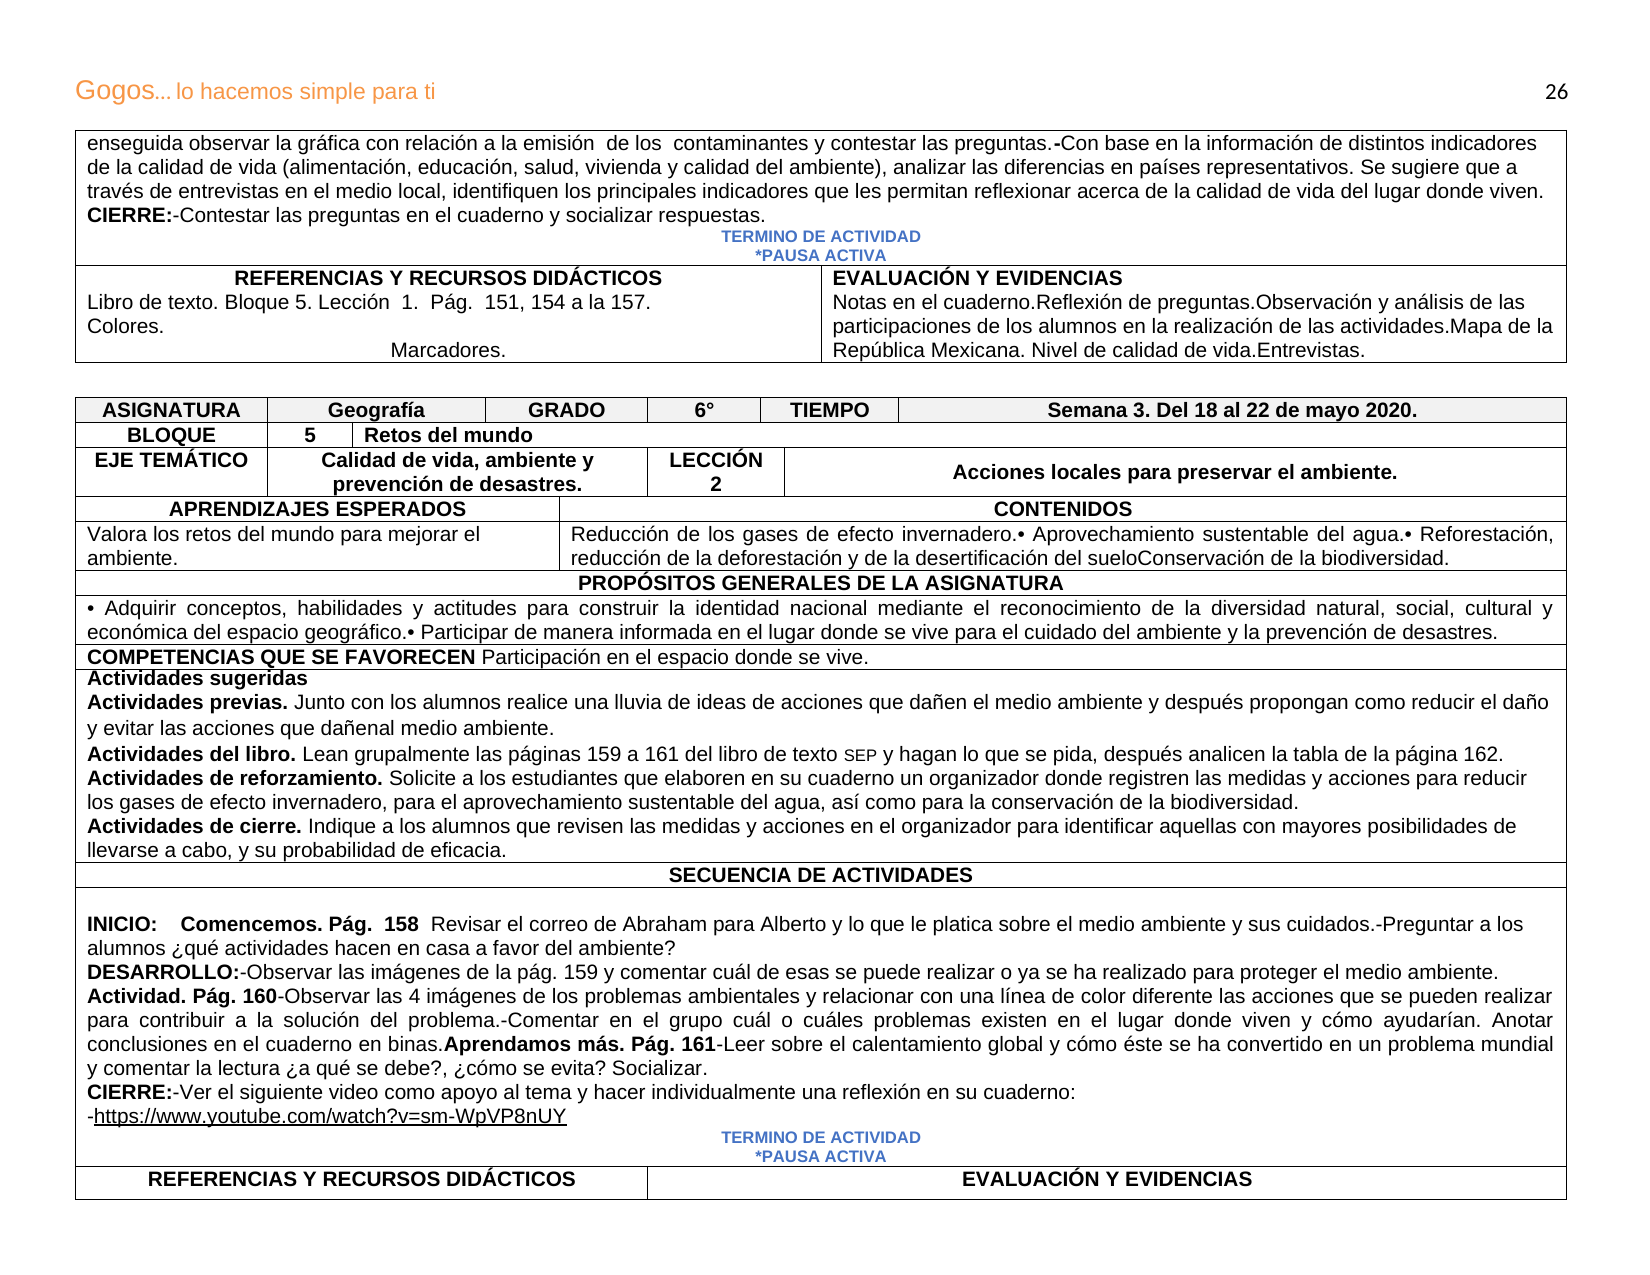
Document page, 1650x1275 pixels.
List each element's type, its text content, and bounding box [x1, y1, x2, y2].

table_header TIEMPO [761, 398, 898, 422]
table_header ASIGNATURA [76, 398, 267, 422]
table_cell LECCIÓN 2 [648, 448, 784, 496]
table_cell REFERENCIAS Y RECURSOS DIDÁCTICOS Libro de texto. Bloque 5. Lección 1. Pág. 151, 154 a la 157. Colores. Marcadores. [76, 266, 821, 362]
table_cell COMPETENCIAS QUE SE FAVORECEN Participación en el espacio donde se vive. [76, 645, 1566, 669]
table_cell PROPÓSITOS GENERALES DE LA ASIGNATURA [76, 571, 1566, 595]
table_cell • Adquirir conceptos, habilidades y actitudes para construir la identidad nacional mediante el reconocimiento de la diversidad natural, social, cultural y económica del espacio geográfico.• Participar de manera informada en el lugar donde se vive para el cuidado del ambiente y la prevención de desastres. [76, 596, 1566, 644]
table_cell EVALUACIÓN Y EVIDENCIAS Notas en el cuaderno.Reflexión de preguntas.Observación y análisis de las participaciones de los alumnos en la realización de las actividades.Mapa de la República Mexicana. Nivel de calidad de vida.Entrevistas. [822, 266, 1566, 362]
table_cell CONTENIDOS [560, 497, 1566, 521]
table_cell Actividades sugeridas Actividades previas. Junto con los alumnos realice una lluvia de ideas de acciones que dañen el medio ambiente y después propongan como reducir el daño y evitar las acciones que dañen al medio ambiente. Actividades del libro. Lean grupalmente las páginas 159 a 161 del libro de texto sep y hagan lo que se pida, después analicen la tabla de la página 162. Actividades de reforzamiento. Solicite a los estudiantes que elaboren en su cuaderno un organizador donde registren las medidas y acciones para reducir los gases de efecto invernadero, para el aprovechamiento sustentable del agua, así como para la conservación de la biodiversidad. Actividades de cierre. Indique a los alumnos que revisen las medidas y acciones en el organizador para identificar aquellas con mayores posibilidades de llevarse a cabo, y su probabilidad de eficacia. [76, 670, 1566, 862]
table_cell 5 [268, 423, 352, 447]
table_cell SECUENCIA DE ACTIVIDADES [76, 863, 1566, 887]
table_cell Reducción de los gases de efecto invernadero.• Aprovechamiento sustentable del agua.• Reforestación, reducción de la deforestación y de la desertificación del sueloConservación de la biodiversidad. [560, 522, 1566, 570]
table_header GRADO [486, 398, 647, 422]
table_header Semana 3. Del 18 al 22 de mayo 2020. [899, 398, 1566, 422]
table_cell EJE TEMÁTICO [76, 448, 267, 496]
table_header Geografía [268, 398, 485, 422]
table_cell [76, 1167, 647, 1199]
table_cell Valora los retos del mundo para mejorar el ambiente. [76, 522, 559, 570]
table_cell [648, 1167, 1566, 1199]
table_cell INICIO: Comencemos. Pág. 158 Revisar el correo de Abraham para Alberto y lo que le platica sobre el medio ambiente y sus cuidados.-Preguntar a los alumnos ¿qué actividades hacen en casa a favor del ambiente? DESARROLLO:-Observar las imágenes de la pág. 159 y comentar cuál de esas se puede realizar o ya se ha realizado para proteger el medio ambiente. Actividad. Pág. 160-Observar las 4 imágenes de los problemas ambientales y relacionar con una línea de color diferente las acciones que se pueden realizar para contribuir a la solución del problema.-Comentar en el grupo cuál o cuáles problemas existen en el lugar donde viven y cómo ayudarían. Anotar conclusiones en el cuaderno en binas.Aprendamos más. Pág. 161-Leer sobre el calentamiento global y cómo éste se ha convertido en un problema mundial y comentar la lectura ¿a qué se debe?, ¿cómo se evita? Socializar. CIERRE:-Ver el siguiente video como apoyo al tema y hacer individualmente una reflexión en su cuaderno: -https://www.youtube.com/watch?v=sm-WpVP8nUY TERMINO DE ACTIVIDAD *PAUSA ACTIVA [76, 888, 1566, 1166]
table_cell Retos del mundo [353, 423, 1566, 447]
table_cell Calidad de vida, ambiente y prevención de desastres. [268, 448, 647, 496]
table_cell Acciones locales para preservar el ambiente. [785, 448, 1566, 496]
table_header 6° [648, 398, 760, 422]
table_cell BLOQUE [76, 423, 267, 447]
table_cell APRENDIZAJES ESPERADOS [76, 497, 559, 521]
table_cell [76, 131, 1566, 265]
